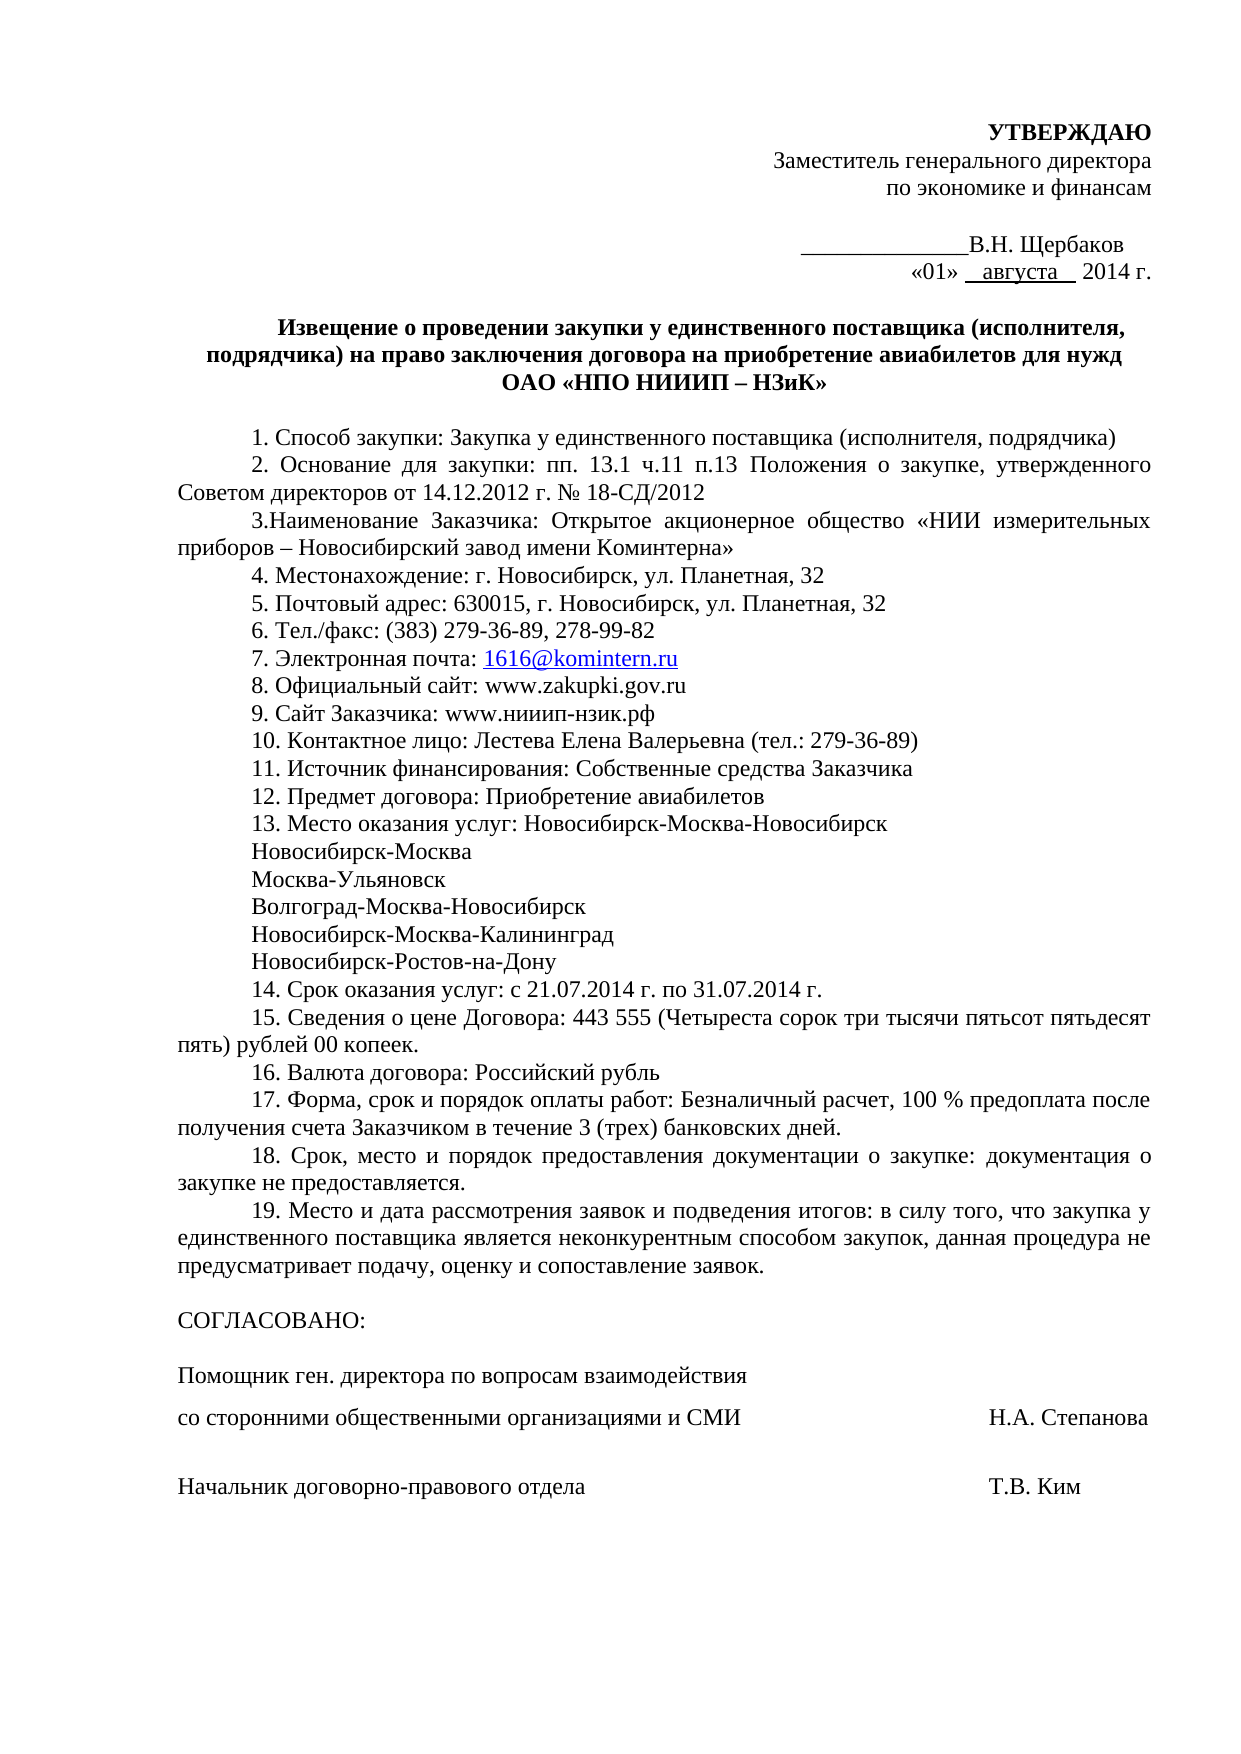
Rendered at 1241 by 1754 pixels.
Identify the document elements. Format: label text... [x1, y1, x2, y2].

text Новосибирск-Москва-Калининград [177, 920, 1152, 947]
text СОГЛАСОВАНО: [177, 1306, 1152, 1334]
text 13. Место оказания услуг: Новосибирск-Москва-Новосибирск [177, 809, 1152, 837]
text 16. Валюта договора: Российский рубль [177, 1058, 1152, 1085]
text 3.Наименование Заказчика: Открытое акционерное общество «НИИ измерительных приборов – Новосибирский завод имени Коминтерна» [177, 506, 1152, 561]
text 9. Сайт Заказчика: www.нииип-нзик.рф [177, 699, 1152, 727]
text 2. Основание для закупки: пп. 13.1 ч.11 п.13 Положения о закупке, утвержденного Советом директоров от 14.12.2012 г. № 18-СД/2012 [177, 451, 1152, 506]
text Новосибирск-Москва [177, 837, 1152, 864]
text УТВЕРЖДАЮ [103, 118, 1152, 146]
text Москва-Ульяновск [177, 864, 1152, 892]
text Заместитель генерального директора [177, 146, 1152, 173]
text Помощник ген. директора по вопросам взаимодействия [177, 1361, 1152, 1389]
text 5. Почтовый адрес: 630015, г. Новосибирск, ул. Планетная, 32 [177, 588, 1152, 616]
text 19. Место и дата рассмотрения заявок и подведения итогов: в силу того, что закупка у единственного поставщика является неконкурентным способом закупок, данная процедура не предусматривает подачу, оценку и сопоставление заявок. [177, 1196, 1152, 1279]
text 1. Способ закупки: Закупка у единственного поставщика (исполнителя, подрядчика) [177, 423, 1152, 451]
text Начальник договорно-правового отдела Т.В. Ким [177, 1472, 1152, 1499]
text 11. Источник финансирования: Собственные средства Заказчика [177, 754, 1152, 782]
text Извещение о проведении закупки у единственного поставщика (исполнителя, подрядчика) на право заключения договора на приобретение авиабилетов для нужд ОАО «НПО НИИИП – НЗиК» [177, 312, 1152, 395]
text «01» августа 2014 г. [177, 257, 1152, 285]
text 18. Срок, место и порядок предоставления документации о закупке: документация о закупке не предоставляется. [177, 1141, 1152, 1196]
text 14. Срок оказания услуг: с 21.07.2014 г. по 31.07.2014 г. [177, 975, 1152, 1003]
text 4. Местонахождение: г. Новосибирск, ул. Планетная, 32 [177, 561, 1152, 588]
text 8. Официальный сайт: www.zakupki.gov.ru [177, 671, 1152, 699]
text 15. Сведения о цене Договора: 443 555 (Четыреста сорок три тысячи пятьсот пятьдесят пять) рублей 00 копеек. [177, 1003, 1152, 1058]
text 6. Тел./факс: (383) 279-36-89, 278-99-82 [177, 616, 1152, 644]
text ______________В.Н. Щербаков [177, 230, 1152, 257]
text 7. Электронная почта: 1616@komintern.ru [177, 644, 1152, 671]
text 12. Предмет договора: Приобретение авиабилетов [177, 782, 1152, 809]
text Новосибирск-Ростов-на-Дону [177, 947, 1152, 975]
text со сторонними общественными организациями и СМИ Н.А. Степанова [177, 1403, 1152, 1430]
text 17. Форма, срок и порядок оплаты работ: Безналичный расчет, 100 % предоплата после получения счета Заказчиком в течение 3 (трех) банковских дней. [177, 1085, 1152, 1141]
text 10. Контактное лицо: Лестева Елена Валерьевна (тел.: 279-36-89) [177, 727, 1152, 754]
text по экономике и финансам [177, 173, 1152, 201]
text Волгоград-Москва-Новосибирск [177, 892, 1152, 920]
